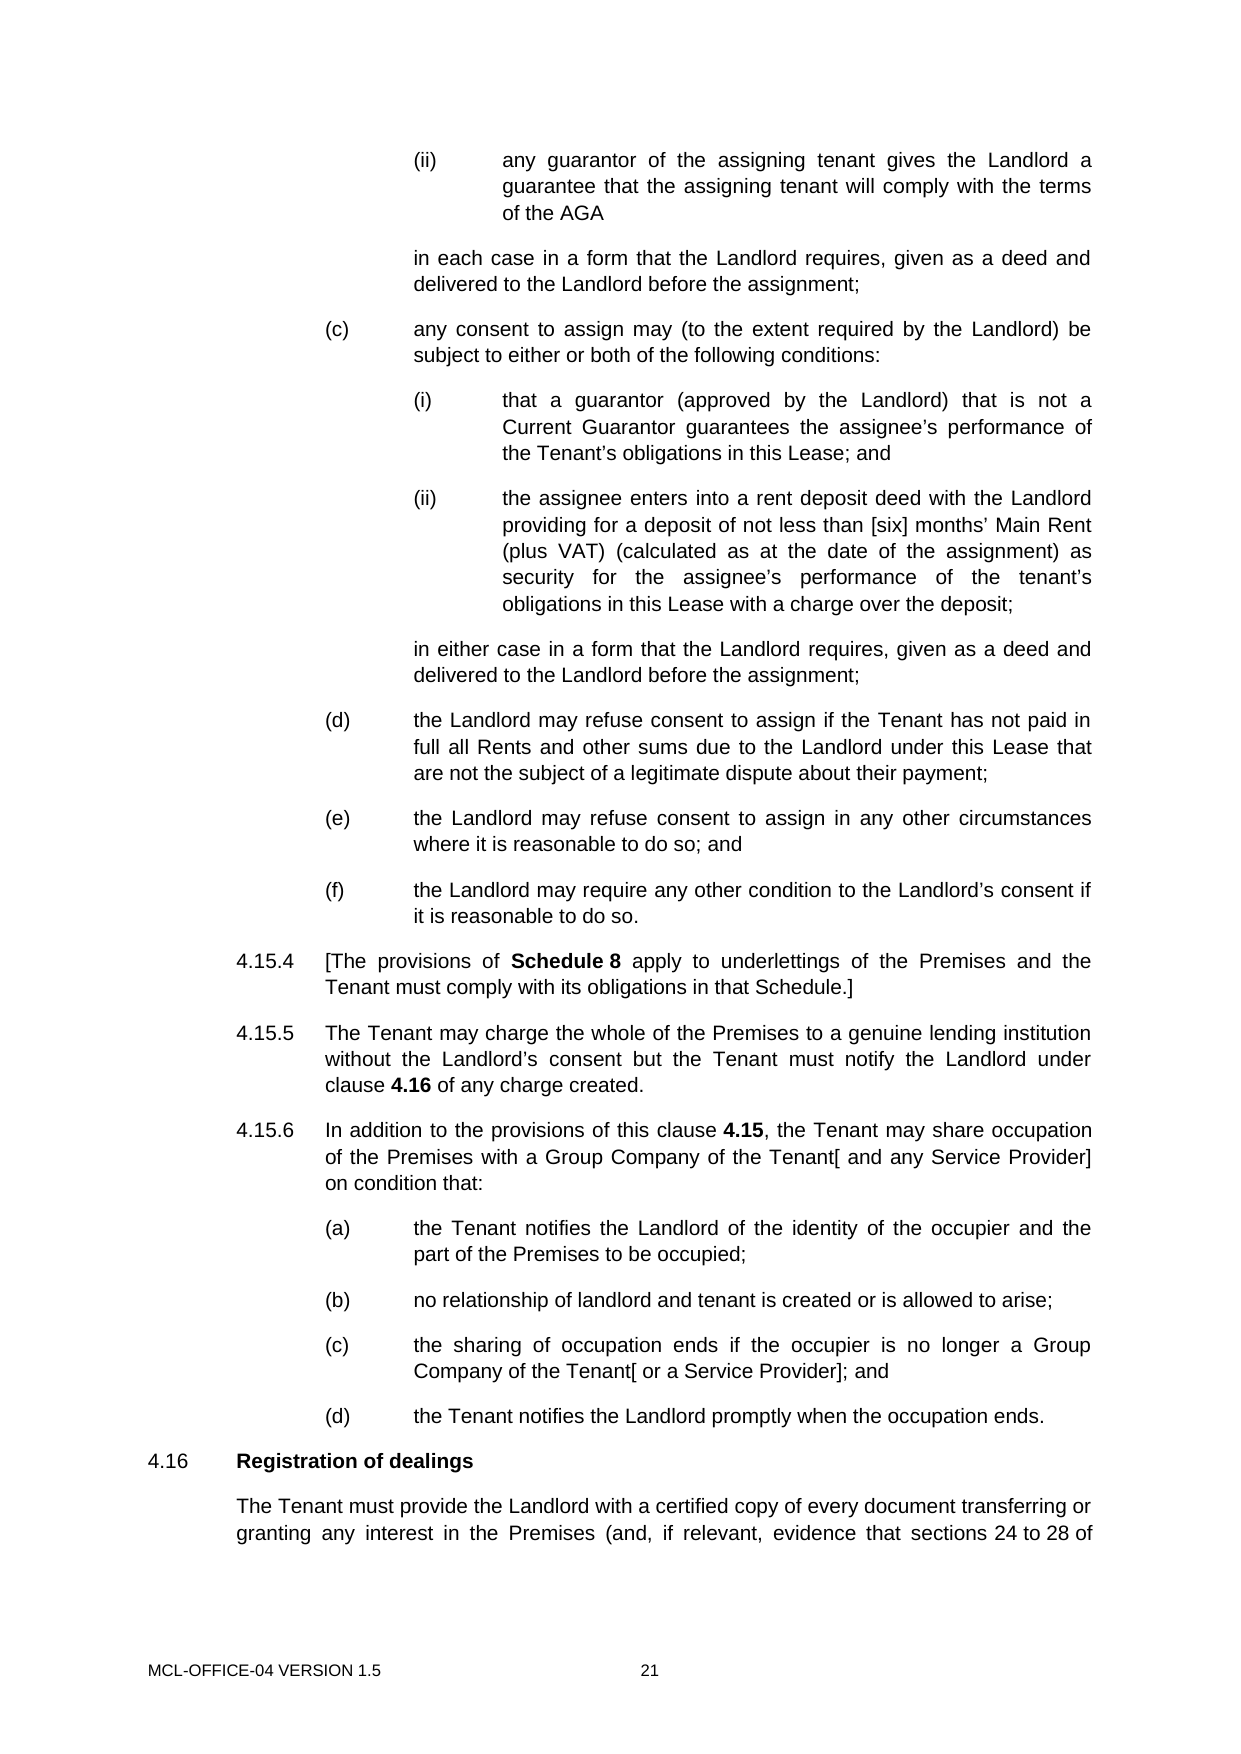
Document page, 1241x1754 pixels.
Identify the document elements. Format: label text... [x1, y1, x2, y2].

subtitle the Tenant notifies the Landlord of the identity of the occupier and the part of the Premises to be occupied; [325, 1216, 1093, 1266]
subtitle the Landlord may refuse consent to assign in any other circumstances where it is reasonable to do so; and [325, 806, 1093, 856]
subtitle the Landlord may refuse consent to assign if the Tenant has not paid in full all Rents and other sums due to the Landlord under this Lease that are not the subject of a legitimate dispute about their payment; [325, 708, 1093, 785]
text in each case in a form that the Landlord requires, given as a deed and delivered to the Landlord before the assignment; [413, 245, 1093, 296]
subtitle [The provisions of Schedule 8 apply to underlettings of the Premises and the Tenant must comply with its obligations in that Schedule.] [236, 949, 1093, 999]
subtitle the Landlord may require any other condition to the Landlord’s consent if it is reasonable to do so. [325, 877, 1093, 928]
subtitle Registration of dealings [148, 1449, 1093, 1473]
subtitle any guarantor of the assigning tenant gives the Landlord a guarantee that the assigning tenant will comply with the terms of the AGA [413, 148, 1093, 224]
text in either case in a form that the Landlord requires, given as a deed and delivered to the Landlord before the assignment; [413, 637, 1093, 687]
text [236, 1494, 1093, 1544]
subtitle the assignee enters into a rent deposit deed with the Landlord providing for a deposit of not less than [six] months’ Main Rent (plus VAT) (calculated as at the date of the assignment) as security for the assignee’s performance of the tenant’s obligations in this Lease with a charge over the deposit; [413, 486, 1093, 616]
subtitle the Tenant notifies the Landlord promptly when the occupation ends. [325, 1404, 1093, 1428]
subtitle the sharing of occupation ends if the occupier is no longer a Group Company of the Tenant[ or a Service Provider]; and [325, 1332, 1093, 1383]
subtitle no relationship of landlord and tenant is created or is allowed to arise; [325, 1287, 1093, 1311]
subtitle any consent to assign may (to the extent required by the Landlord) be subject to either or both of the following conditions: [325, 317, 1093, 367]
subtitle In addition to the provisions of this clause 4.15, the Tenant may share occupation of the Premises with a Group Company of the Tenant[ and any Service Provider] on condition that: [236, 1118, 1093, 1195]
subtitle that a guarantor (approved by the Landlord) that is not a Current Guarantor guarantees the assignee’s performance of the Tenant’s obligations in this Lease; and [413, 388, 1093, 465]
subtitle The Tenant may charge the whole of the Premises to a genuine lending institution without the Landlord’s consent but the Tenant must notify the Landlord under clause 4.16 of any charge created. [236, 1020, 1093, 1097]
